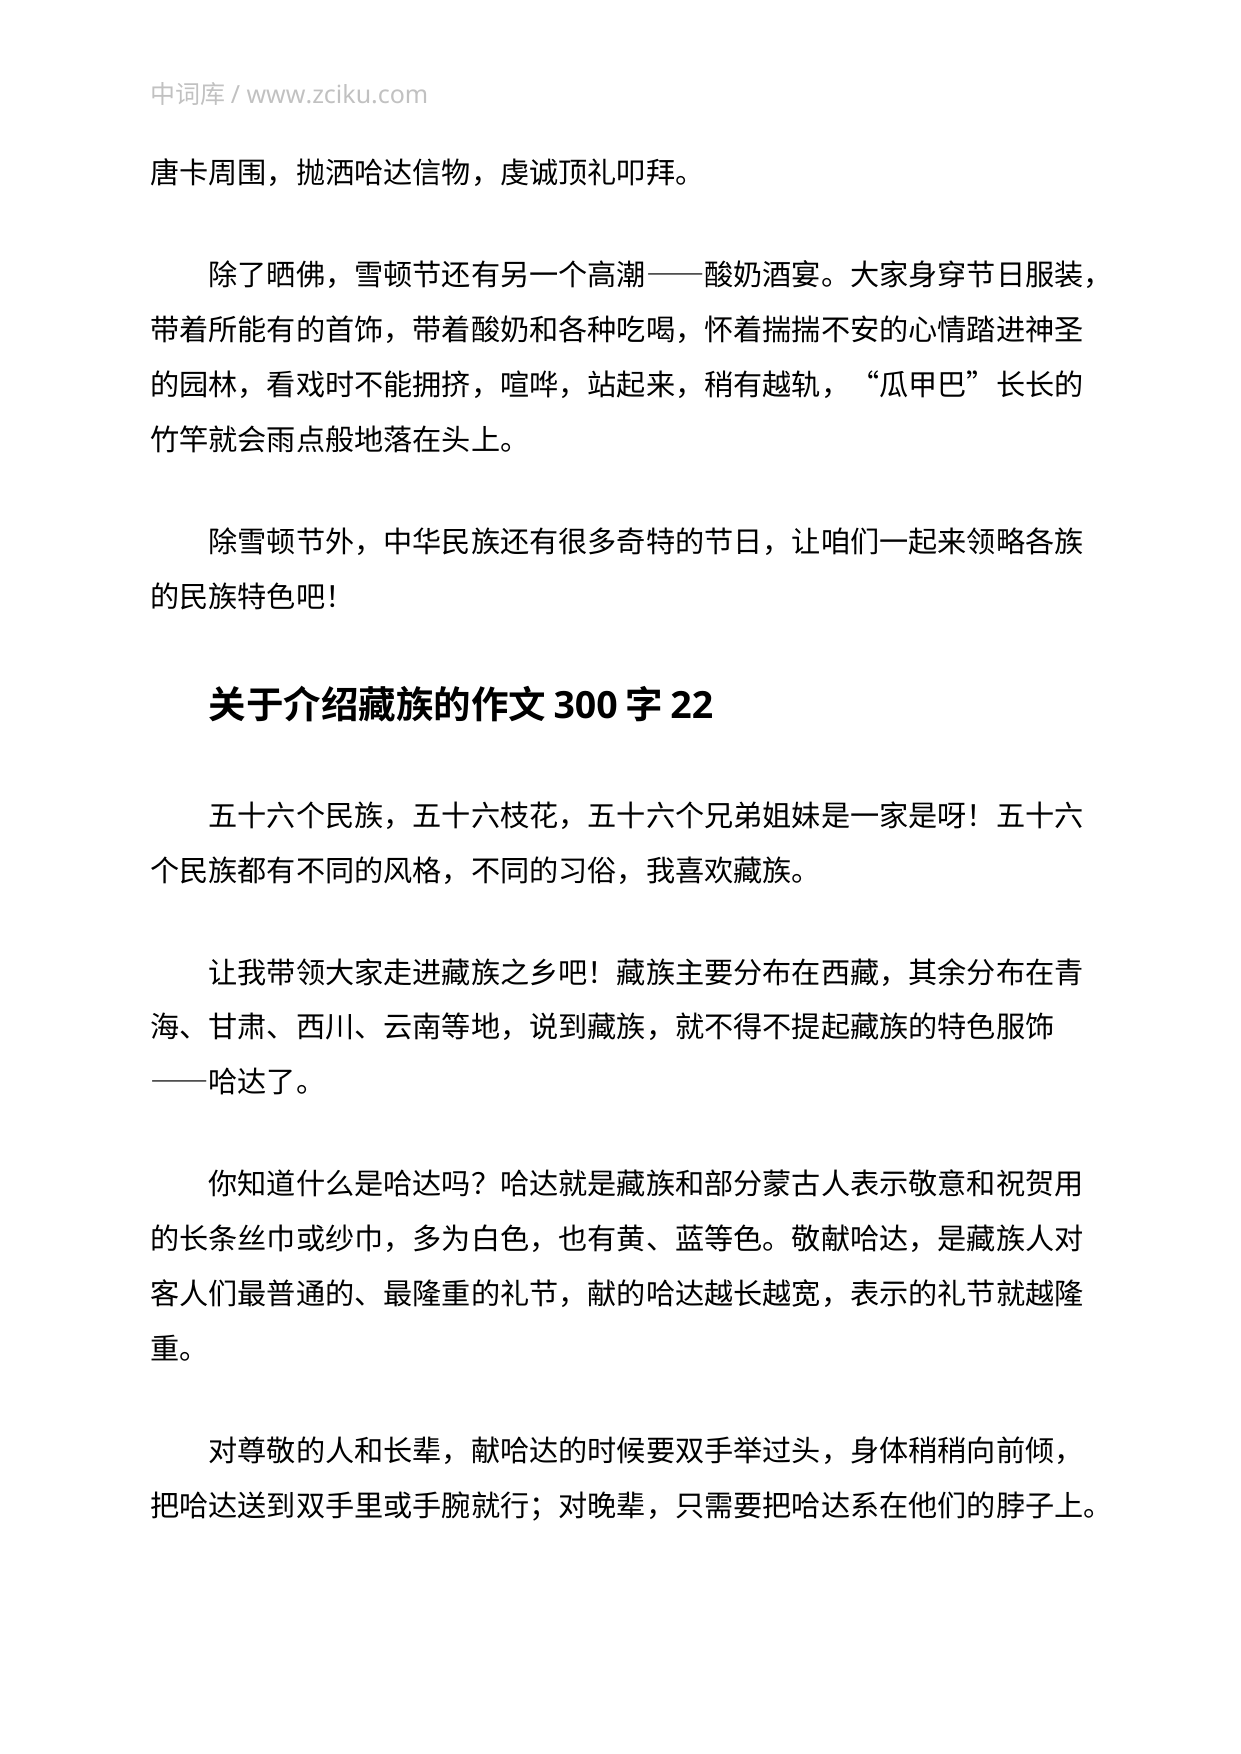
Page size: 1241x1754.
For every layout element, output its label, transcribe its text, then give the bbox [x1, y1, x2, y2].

text 关于介绍藏族的作文300字22 [150, 675, 1090, 729]
text 除了晒佛，雪顿节还有另一个高潮——酸奶酒宴。大家身穿节日服装，带着所能有的首饰，带着酸奶和各种吃喝，怀着揣揣不安的心情踏进神圣的园林，看戏时不能拥挤，喧哗，站起来，稍有越轨，“瓜甲巴”长长的竹竿就会雨点般地落在头上。 [150, 252, 1090, 459]
text 你知道什么是哈达吗？哈达就是藏族和部分蒙古人表示敬意和祝贺用的长条丝巾或纱巾，多为白色，也有黄、蓝等色。敬献哈达，是藏族人对客人们最普通的、最隆重的礼节，献的哈达越长越宽，表示的礼节就越隆重。 [150, 1161, 1090, 1368]
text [150, 150, 1090, 192]
text 五十六个民族，五十六枝花，五十六个兄弟姐妹是一家是呀！五十六个民族都有不同的风格，不同的习俗，我喜欢藏族。 [150, 792, 1090, 890]
text 除雪顿节外，中华民族还有很多奇特的节日，让咱们一起来领略各族的民族特色吧！ [150, 518, 1090, 615]
text 让我带领大家走进藏族之乡吧！藏族主要分布在西藏，其余分布在青海、甘肃、西川、云南等地，说到藏族，就不得不提起藏族的特色服饰——哈达了。 [150, 949, 1090, 1101]
text 对尊敬的人和长辈，献哈达的时候要双手举过头，身体稍稍向前倾，把哈达送到双手里或手腕就行；对晚辈，只需要把哈达系在他们的脖子上。 [150, 1427, 1090, 1524]
